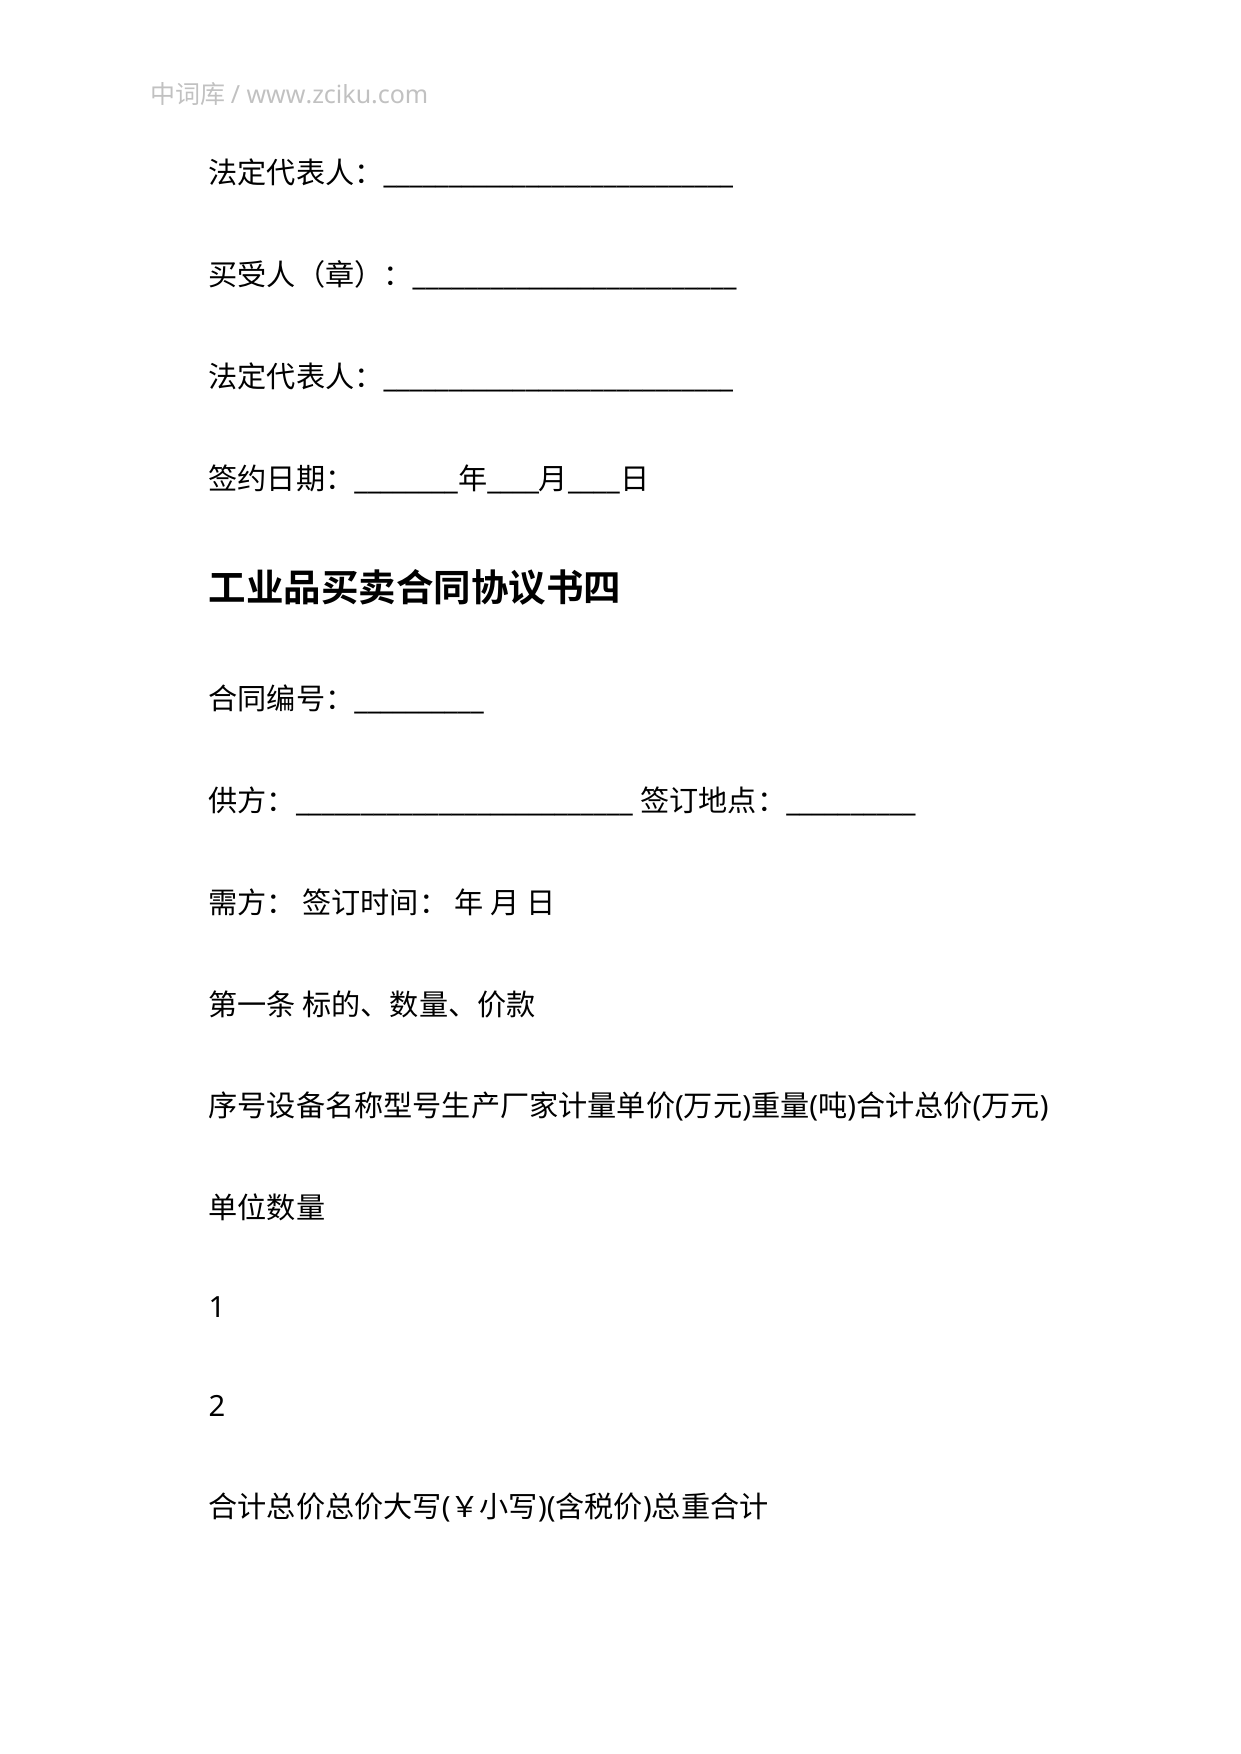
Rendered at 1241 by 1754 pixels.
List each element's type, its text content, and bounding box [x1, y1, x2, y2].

text 第一条 标的、数量、价款 [150, 981, 1090, 1023]
text 买受人（章）：_________________________ [150, 252, 1090, 294]
text 法定代表人：___________________________ [150, 354, 1090, 396]
text 1 [150, 1287, 1090, 1326]
text 需方： 签订时间： 年 月 日 [150, 879, 1090, 922]
text 工业品买卖合同协议书四 [150, 558, 1090, 612]
text 合同编号：__________ [150, 675, 1090, 718]
text 供方：__________________________ 签订地点：__________ [150, 777, 1090, 820]
text 单位数量 [150, 1185, 1090, 1227]
text 签约日期：________年____月____日 [150, 456, 1090, 498]
text 合计总价总价大写(￥小写)(含税价)总重合计 [150, 1483, 1090, 1526]
text 序号设备名称型号生产厂家计量单价(万元)重量(吨)合计总价(万元) [150, 1083, 1090, 1125]
text 法定代表人：___________________________ [150, 150, 1090, 192]
text 2 [150, 1385, 1090, 1425]
